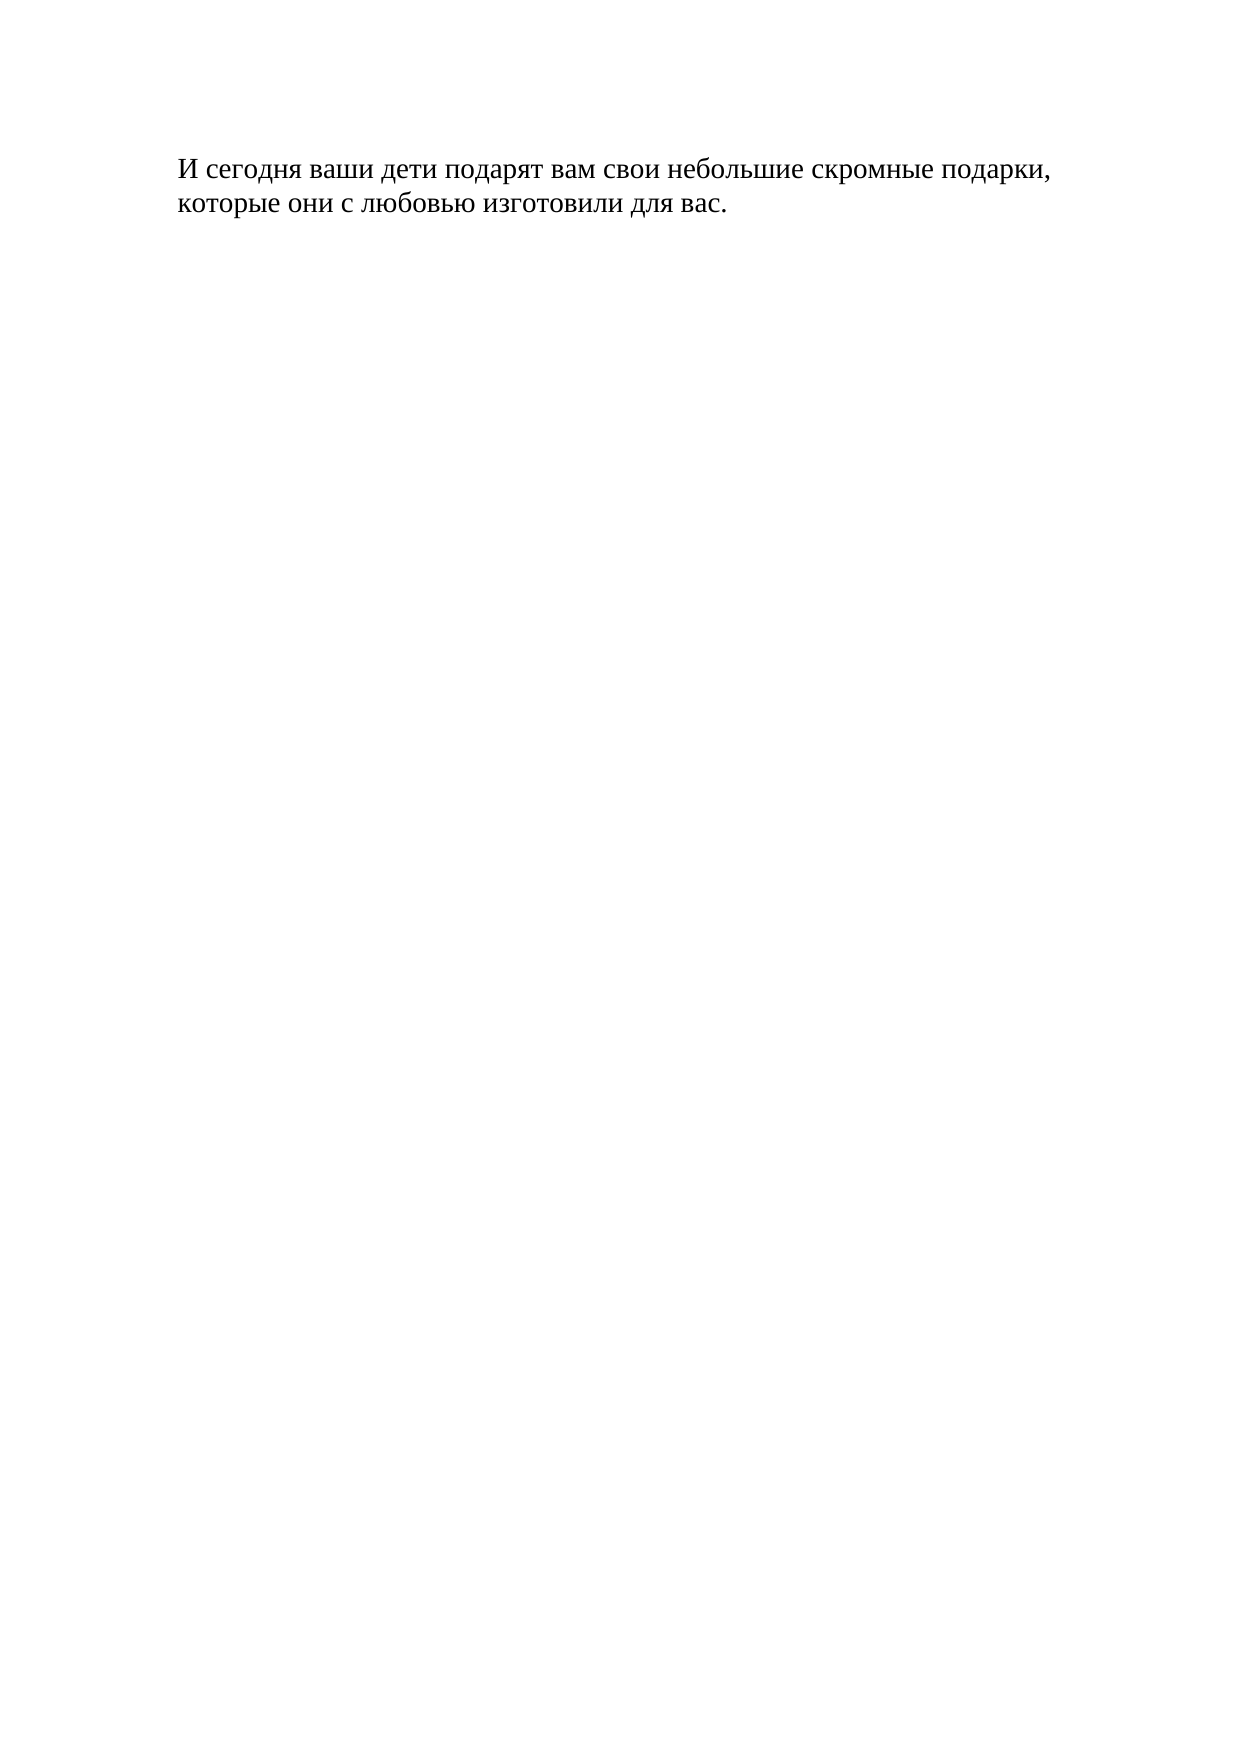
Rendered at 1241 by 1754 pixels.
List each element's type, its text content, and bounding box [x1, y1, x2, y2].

text И сегодня ваши дети подарят вам свои небольшие скромные подарки, которые они с любовью изготовили для вас. [177, 118, 1152, 219]
